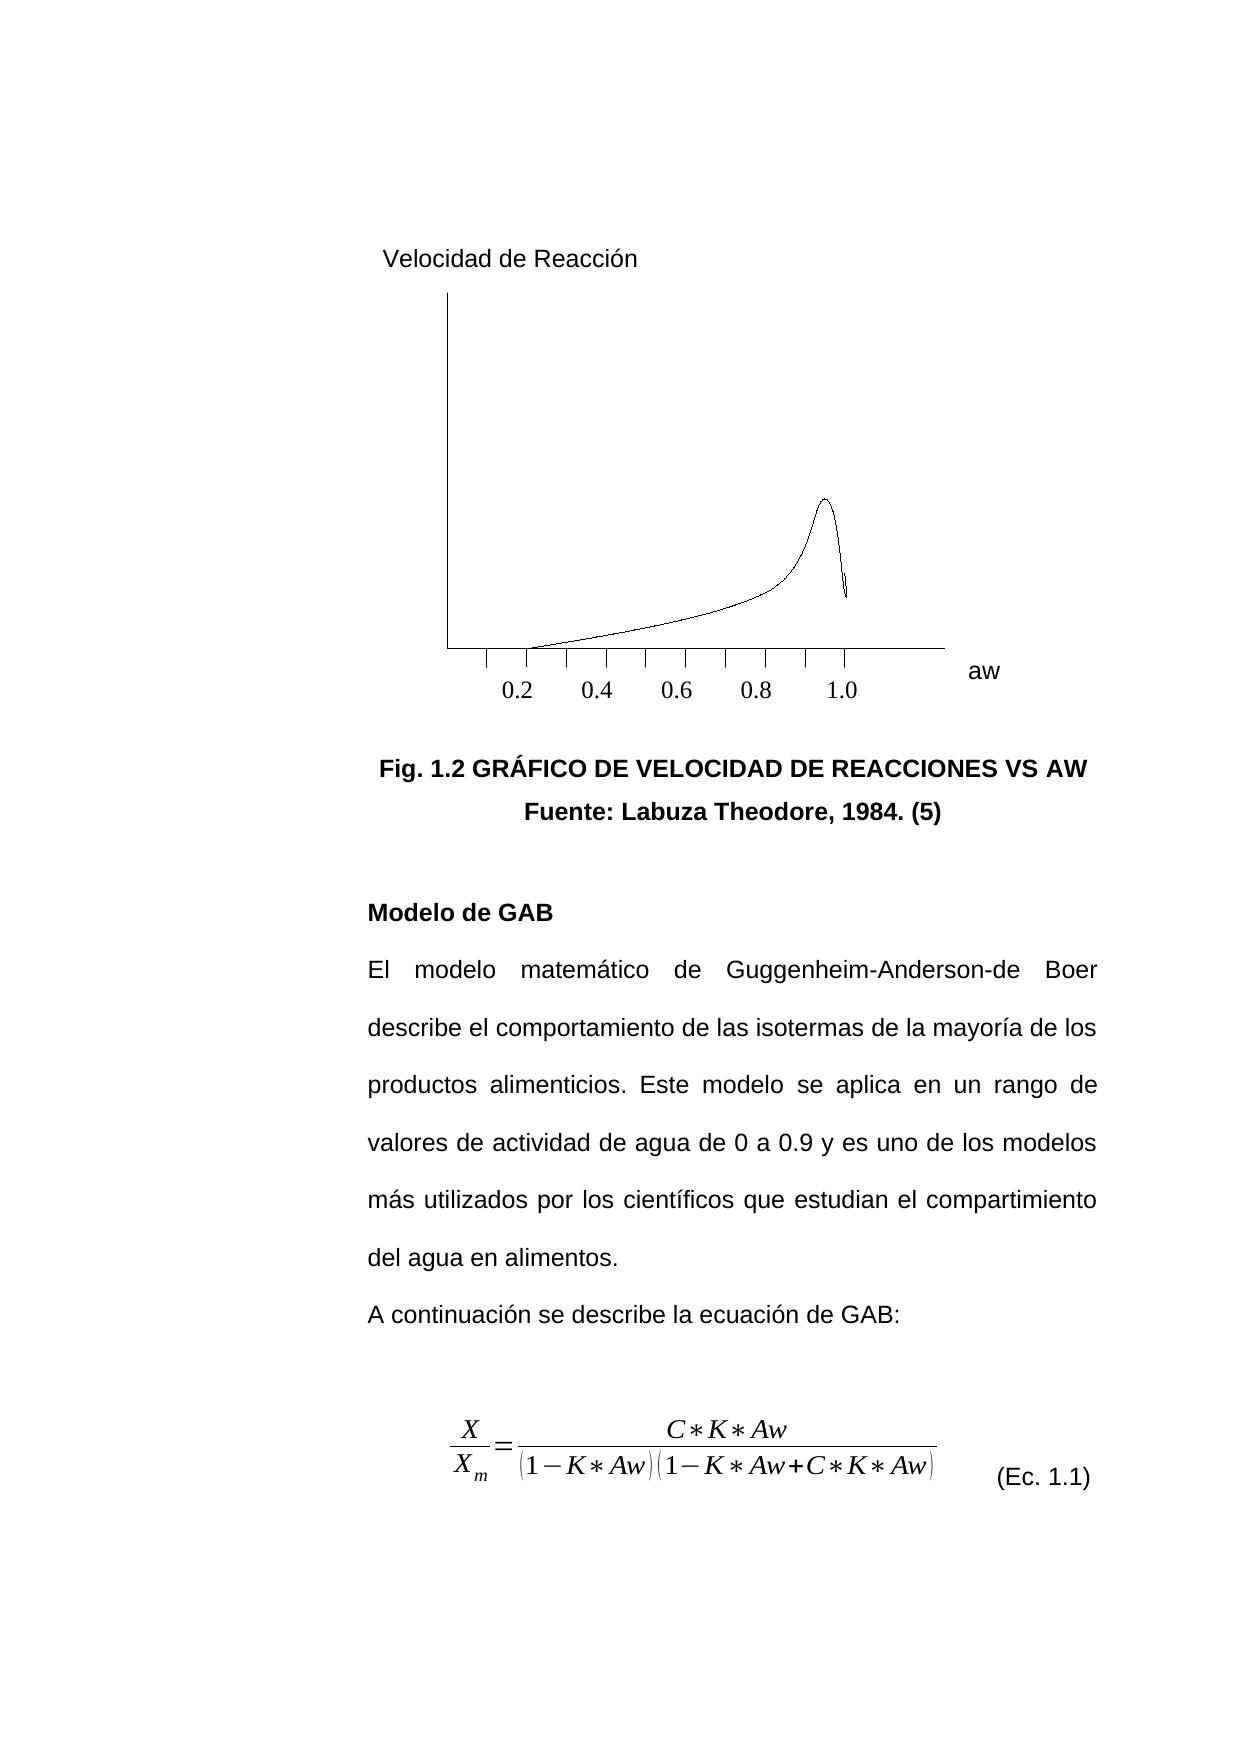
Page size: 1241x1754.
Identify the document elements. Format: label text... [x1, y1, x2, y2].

text (Ec. 1.1) [423, 1415, 1098, 1491]
text El modelo matemático de Guggenheim-Anderson-de Boer describe el comportamiento de las isotermas de la mayoría de los productos alimenticios. Este modelo se aplica en un rango de valores de actividad de agua de 0.9 y es uno de los modelos más utilizados por los científicos que estudian el compartimiento del agua en alimentos. [367, 955, 1098, 1271]
text Modelo de GAB [367, 897, 1098, 926]
text A continuación se describe la ecuación de GAB: [367, 1300, 1098, 1329]
text Fig. 1.2 GRÁFICO DE VELOCIDAD DE REACCIONES VS AW [367, 754, 1098, 782]
text Fuente: Labuza Theodore, 1984. (5) [367, 797, 1098, 826]
